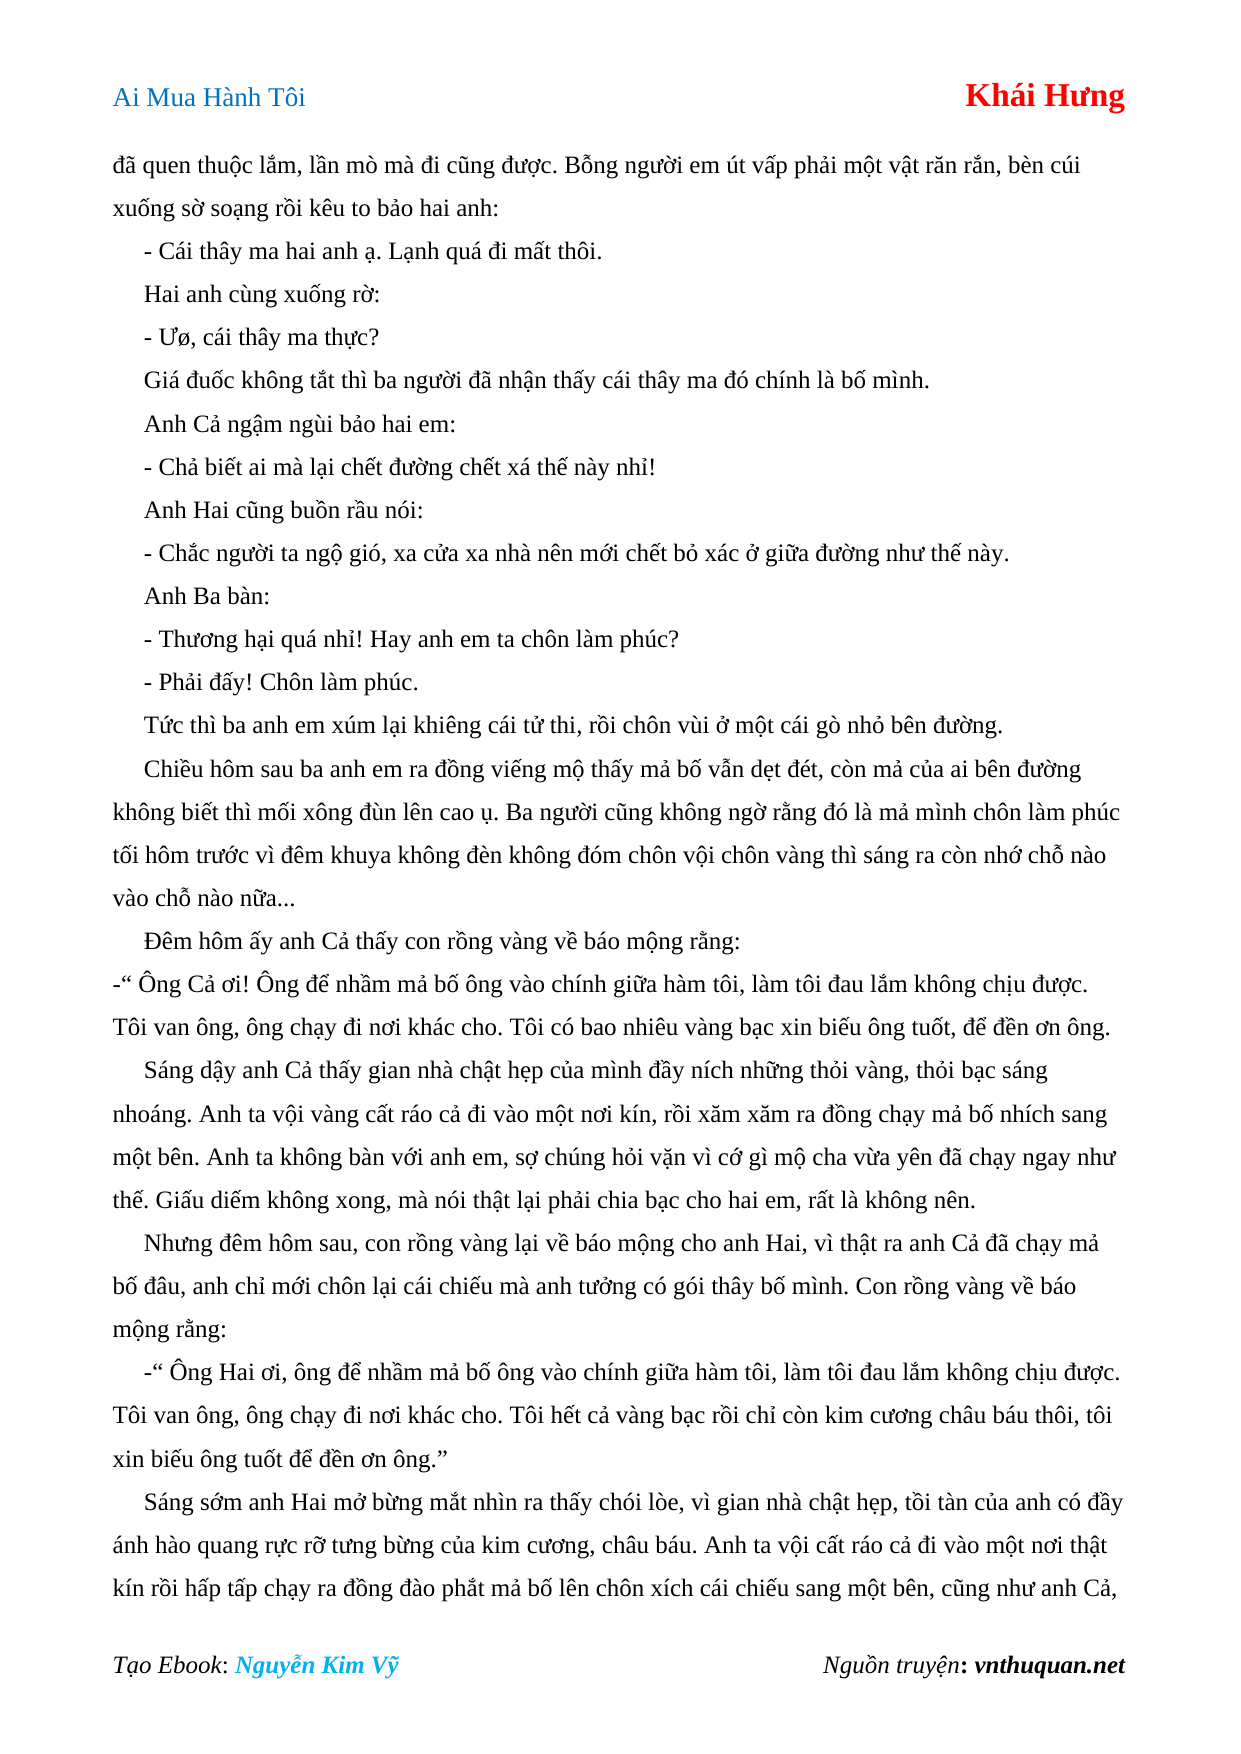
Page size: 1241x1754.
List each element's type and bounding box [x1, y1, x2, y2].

text [112, 150, 1128, 1602]
